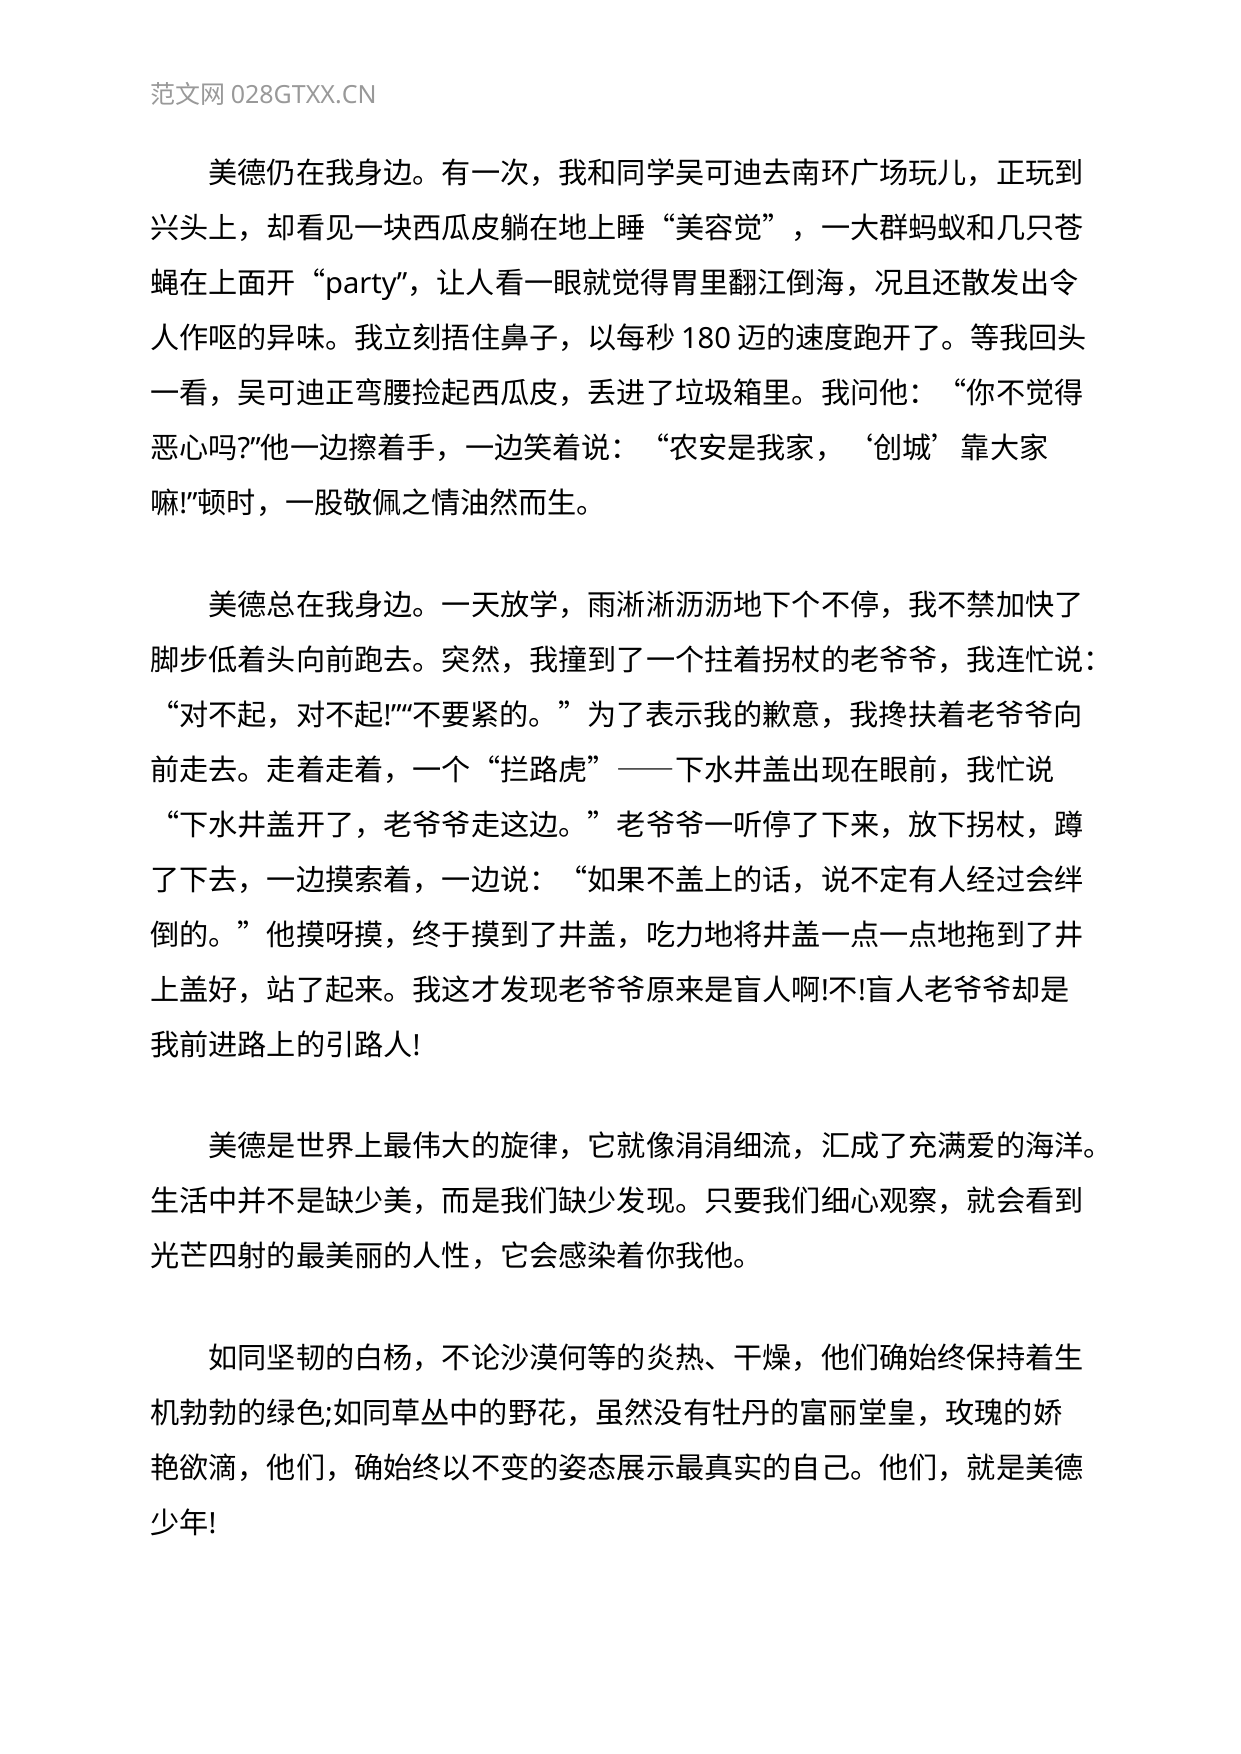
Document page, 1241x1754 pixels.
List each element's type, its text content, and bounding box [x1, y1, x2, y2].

text 美德仍在我身边。有一次，我和同学吴可迪去南环广场玩儿，正玩到兴头上，却看见一块西瓜皮躺在地上睡“美容觉”，一大群蚂蚁和几只苍蝇在上面开“party”，让人看一眼就觉得胃里翻江倒海，况且还散发出令人作呕的异味。我立刻捂住鼻子，以每秒180迈的速度跑开了。等我回头一看，吴可迪正弯腰捡起西瓜皮，丢进了垃圾箱里。我问他：“你不觉得恶心吗?”他一边擦着手，一边笑着说：“农安是我家，‘创城’靠大家嘛!”顿时，一股敬佩之情油然而生。 [150, 150, 1090, 522]
text 美德是世界上最伟大的旋律，它就像涓涓细流，汇成了充满爱的海洋。生活中并不是缺少美，而是我们缺少发现。只要我们细心观察，就会看到光芒四射的最美丽的人性，它会感染着你我他。 [150, 1123, 1090, 1275]
text 美德总在我身边。一天放学，雨淅淅沥沥地下个不停，我不禁加快了脚步低着头向前跑去。突然，我撞到了一个拄着拐杖的老爷爷，我连忙说：“对不起，对不起!”“不要紧的。”为了表示我的歉意，我搀扶着老爷爷向前走去。走着走着，一个“拦路虎”——下水井盖出现在眼前，我忙说“下水井盖开了，老爷爷走这边。”老爷爷一听停了下来，放下拐杖，蹲了下去，一边摸索着，一边说：“如果不盖上的话，说不定有人经过会绊倒的。”他摸呀摸，终于摸到了井盖，吃力地将井盖一点一点地拖到了井上盖好，站了起来。我这才发现老爷爷原来是盲人啊!不!盲人老爷爷却是我前进路上的引路人! [150, 582, 1090, 1063]
text 如同坚韧的白杨，不论沙漠何等的炎热、干燥，他们确始终保持着生机勃勃的绿色;如同草丛中的野花，虽然没有牡丹的富丽堂皇，玫瑰的娇艳欲滴，他们，确始终以不变的姿态展示最真实的自己。他们，就是美德少年! [150, 1334, 1090, 1542]
